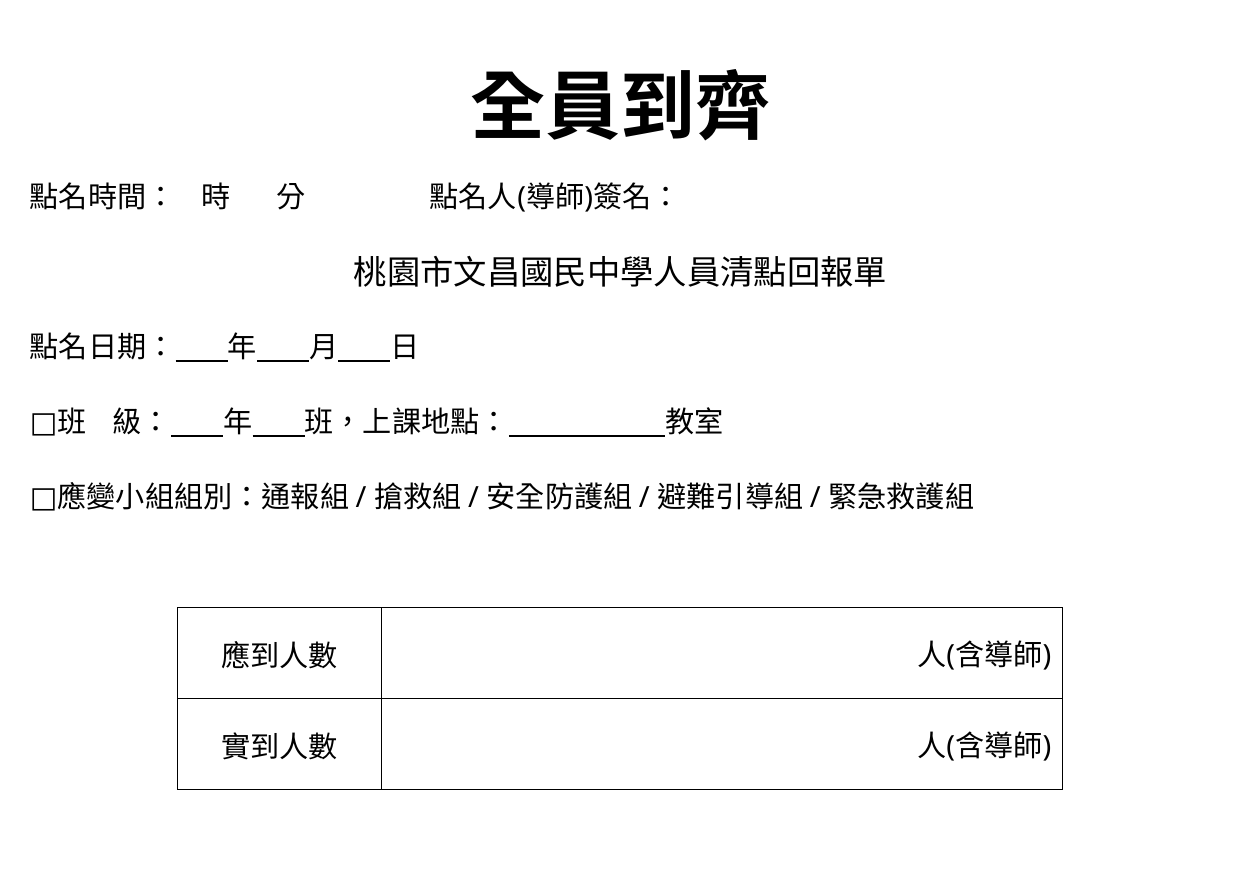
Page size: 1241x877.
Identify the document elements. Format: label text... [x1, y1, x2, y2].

text 點名時間： 時 分 點名人(導師)簽名： [29, 157, 1211, 232]
text 全員到齊 [29, 45, 1211, 157]
table_cell 實到人數 [178, 699, 381, 789]
text 桃園市文昌國民中學人員清點回報單 [29, 232, 1211, 307]
table_header 人(含導師) [382, 608, 1062, 698]
text □應變小組組別：通報組 / 搶救組 / 安全防護組 / 避難引導組 / 緊急救護組 [29, 457, 1211, 532]
text □班 級： 年 班，上課地點： 教室 [29, 382, 1211, 457]
table_header 應到人數 [178, 608, 381, 698]
table_cell 人(含導師) [382, 699, 1062, 789]
text 點名日期： 年 月 日 [29, 307, 1211, 382]
